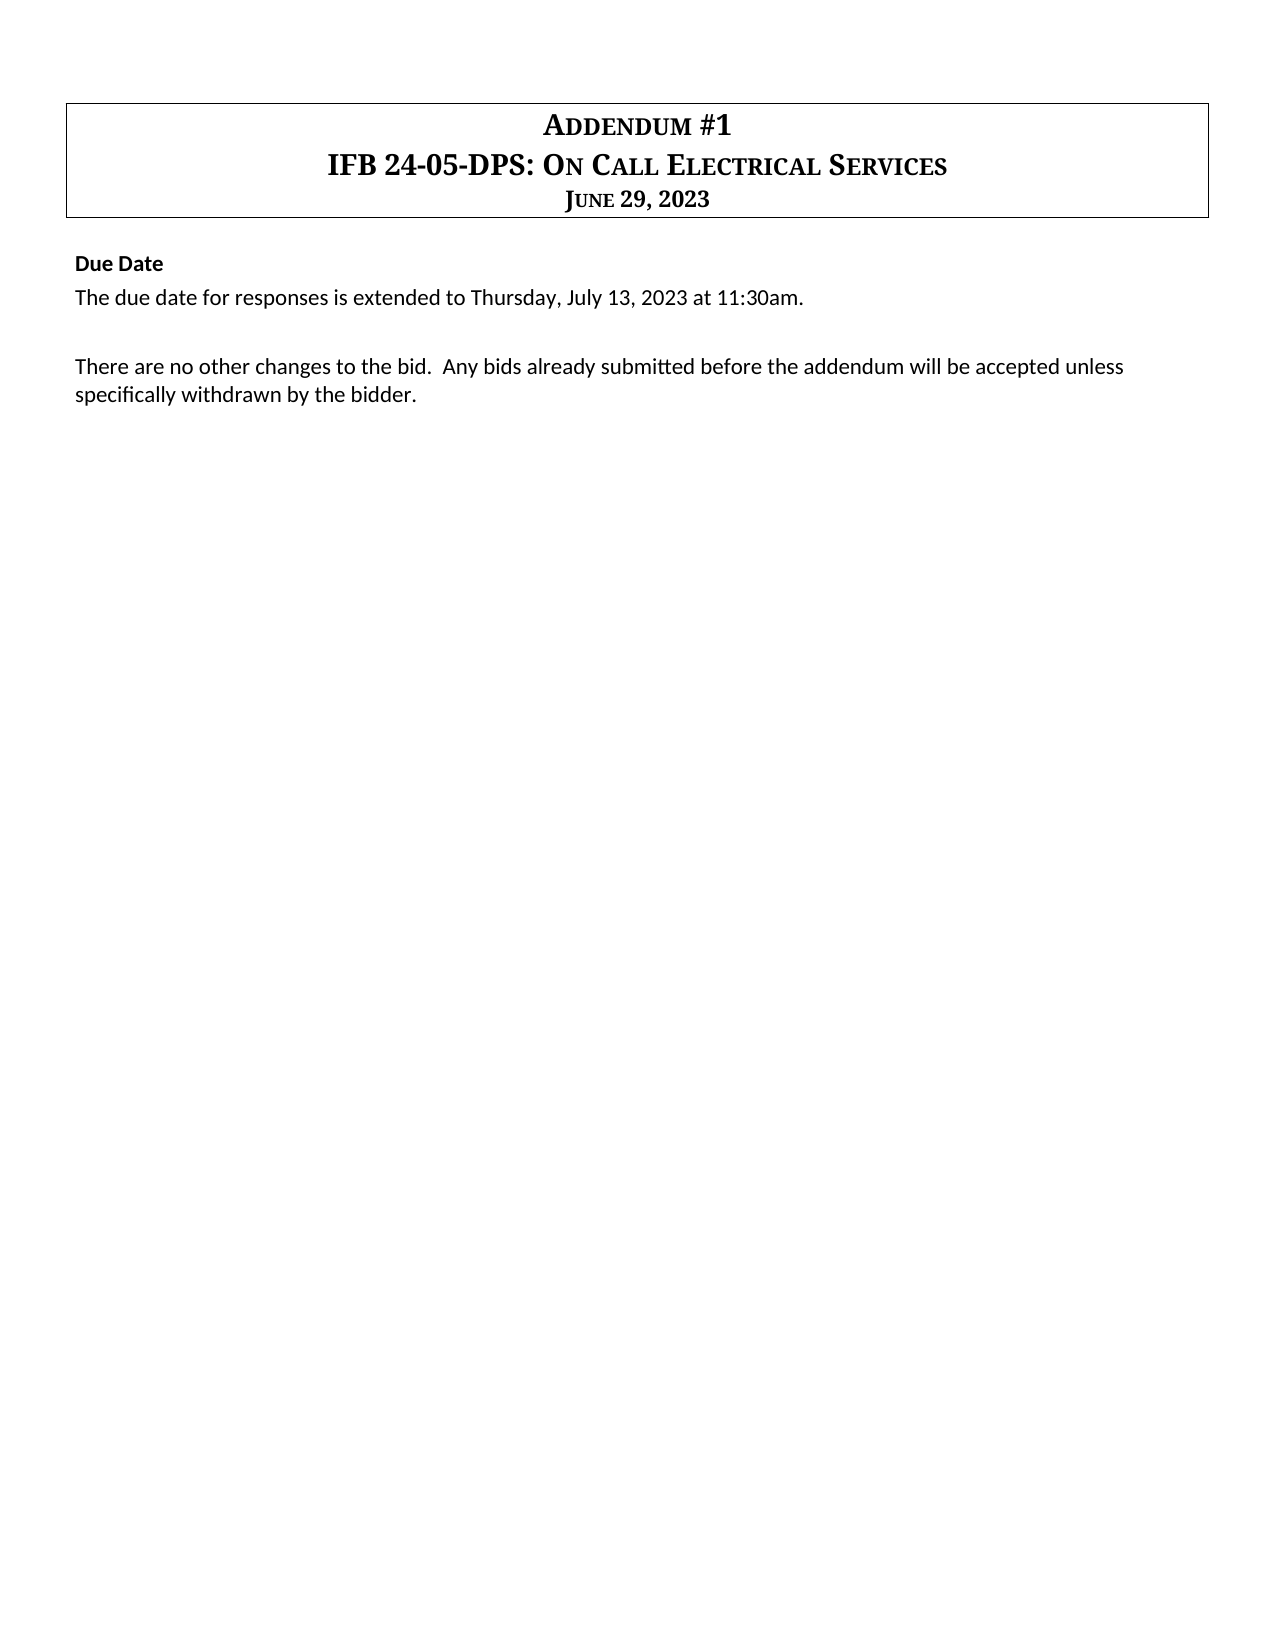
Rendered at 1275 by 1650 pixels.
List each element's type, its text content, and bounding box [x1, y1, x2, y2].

text The due date for responses is extended to Thursday, July 13, 2023 at 11:30am. [75, 283, 1200, 311]
text June 29, 2023 [67, 182, 1208, 217]
text IFB 24-05-DPS: On Call Electrical Services [75, 144, 1200, 182]
text Addendum #1 [67, 104, 1208, 144]
text Due Date [75, 249, 1200, 277]
text There are no other changes to the bid. Any bids already submitted before the addendum will be accepted unless specifically withdrawn by the bidder. [75, 352, 1200, 408]
